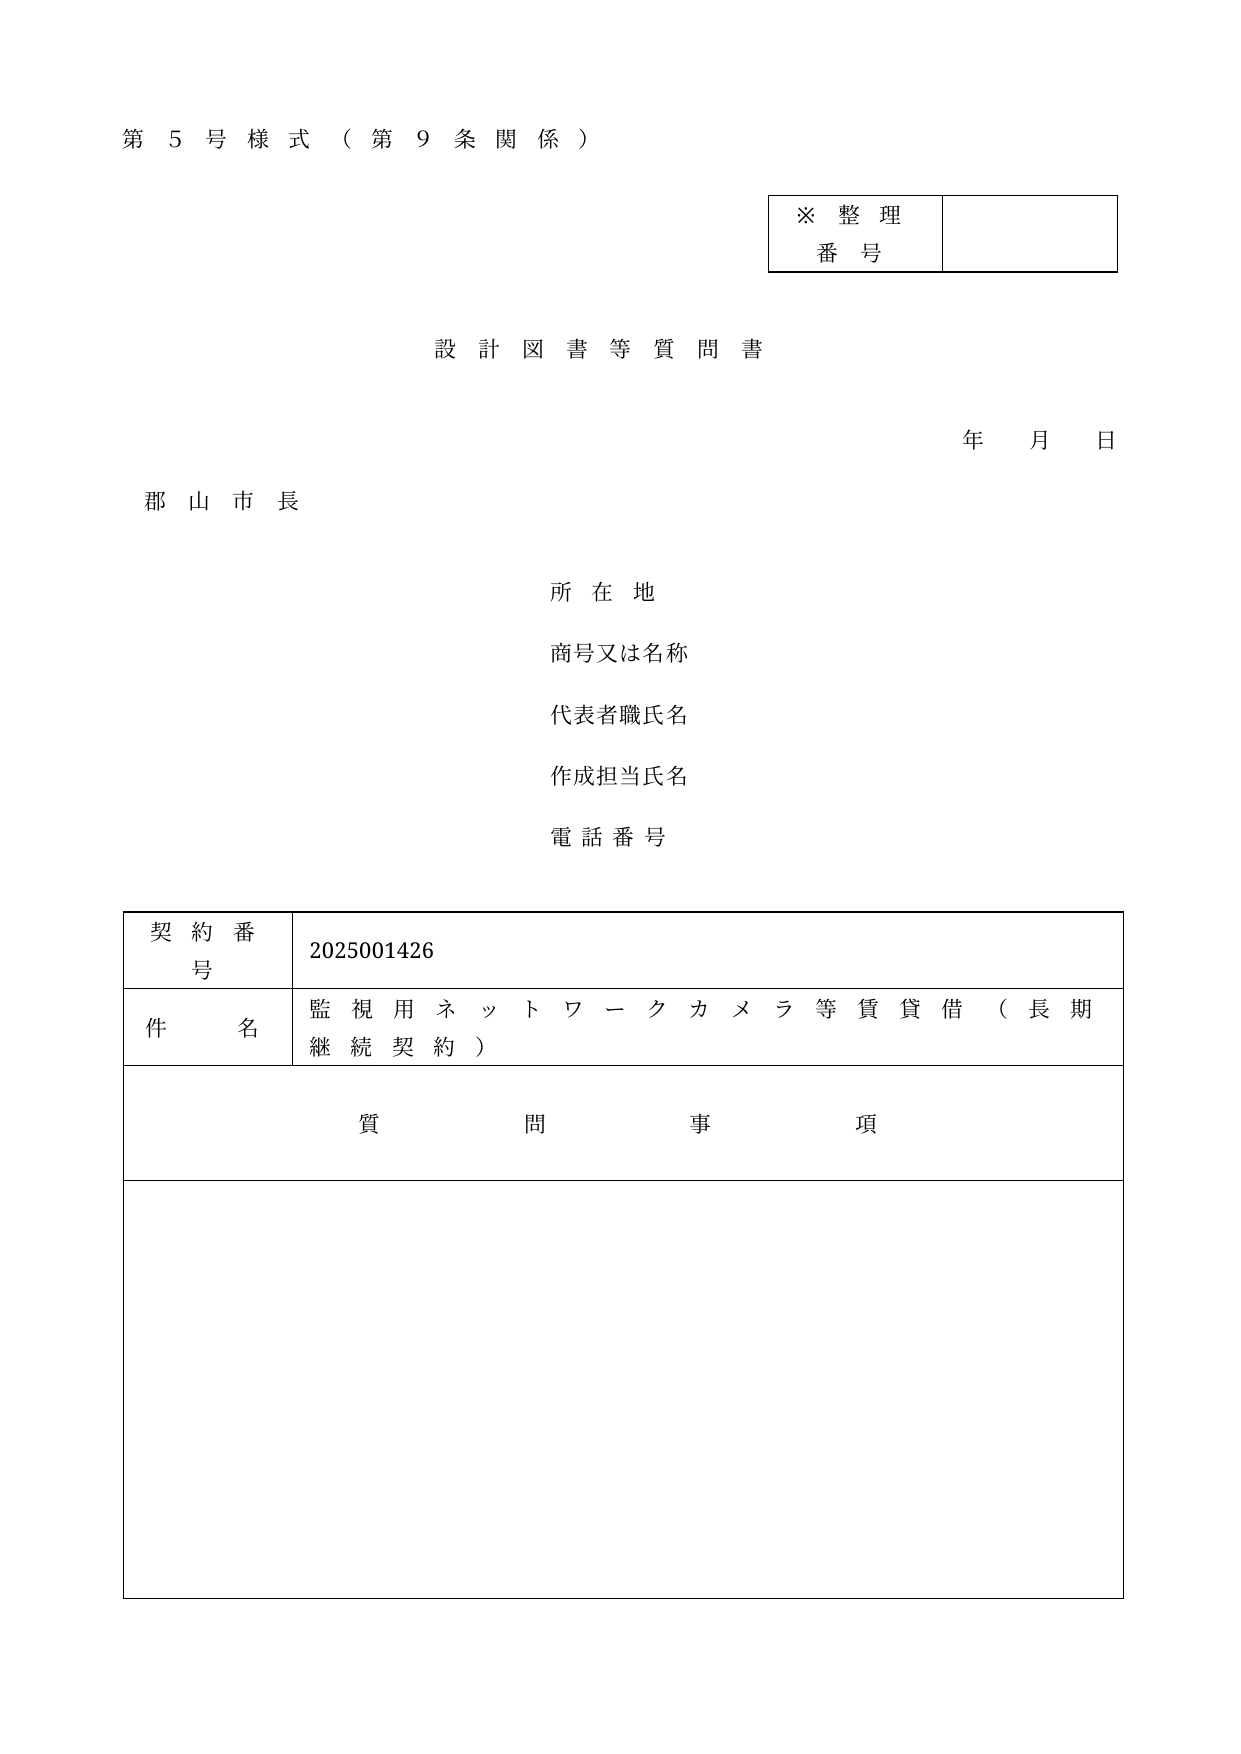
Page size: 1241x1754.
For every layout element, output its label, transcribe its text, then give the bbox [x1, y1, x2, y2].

table_cell [124, 1181, 1123, 1598]
table_header 契約番号 [124, 913, 292, 988]
table_cell 質 問 事 項 [124, 1066, 1123, 1180]
table_header 2025001426 [293, 913, 1123, 988]
text 第５号様式（第９条関係） [123, 119, 1118, 157]
text 郡 山 市 長 [123, 484, 1118, 516]
table_cell 件名 [124, 989, 292, 1065]
table_header ※整理番号 [769, 196, 942, 271]
text 電話番号 [550, 820, 1118, 852]
text 年 月 日 [123, 423, 1118, 454]
text 所在地 [550, 575, 1118, 607]
table_header [943, 196, 1117, 271]
table_cell 監視用ネットワークカメラ等賃貸借（長期継続契約） [293, 989, 1123, 1065]
text 代表者職氏名 [550, 698, 1118, 729]
text 作成担当氏名 [550, 759, 1118, 791]
text 設 計 図 書 等 質 問 書 [123, 332, 1075, 363]
text 商号又は名称 [550, 637, 1118, 668]
